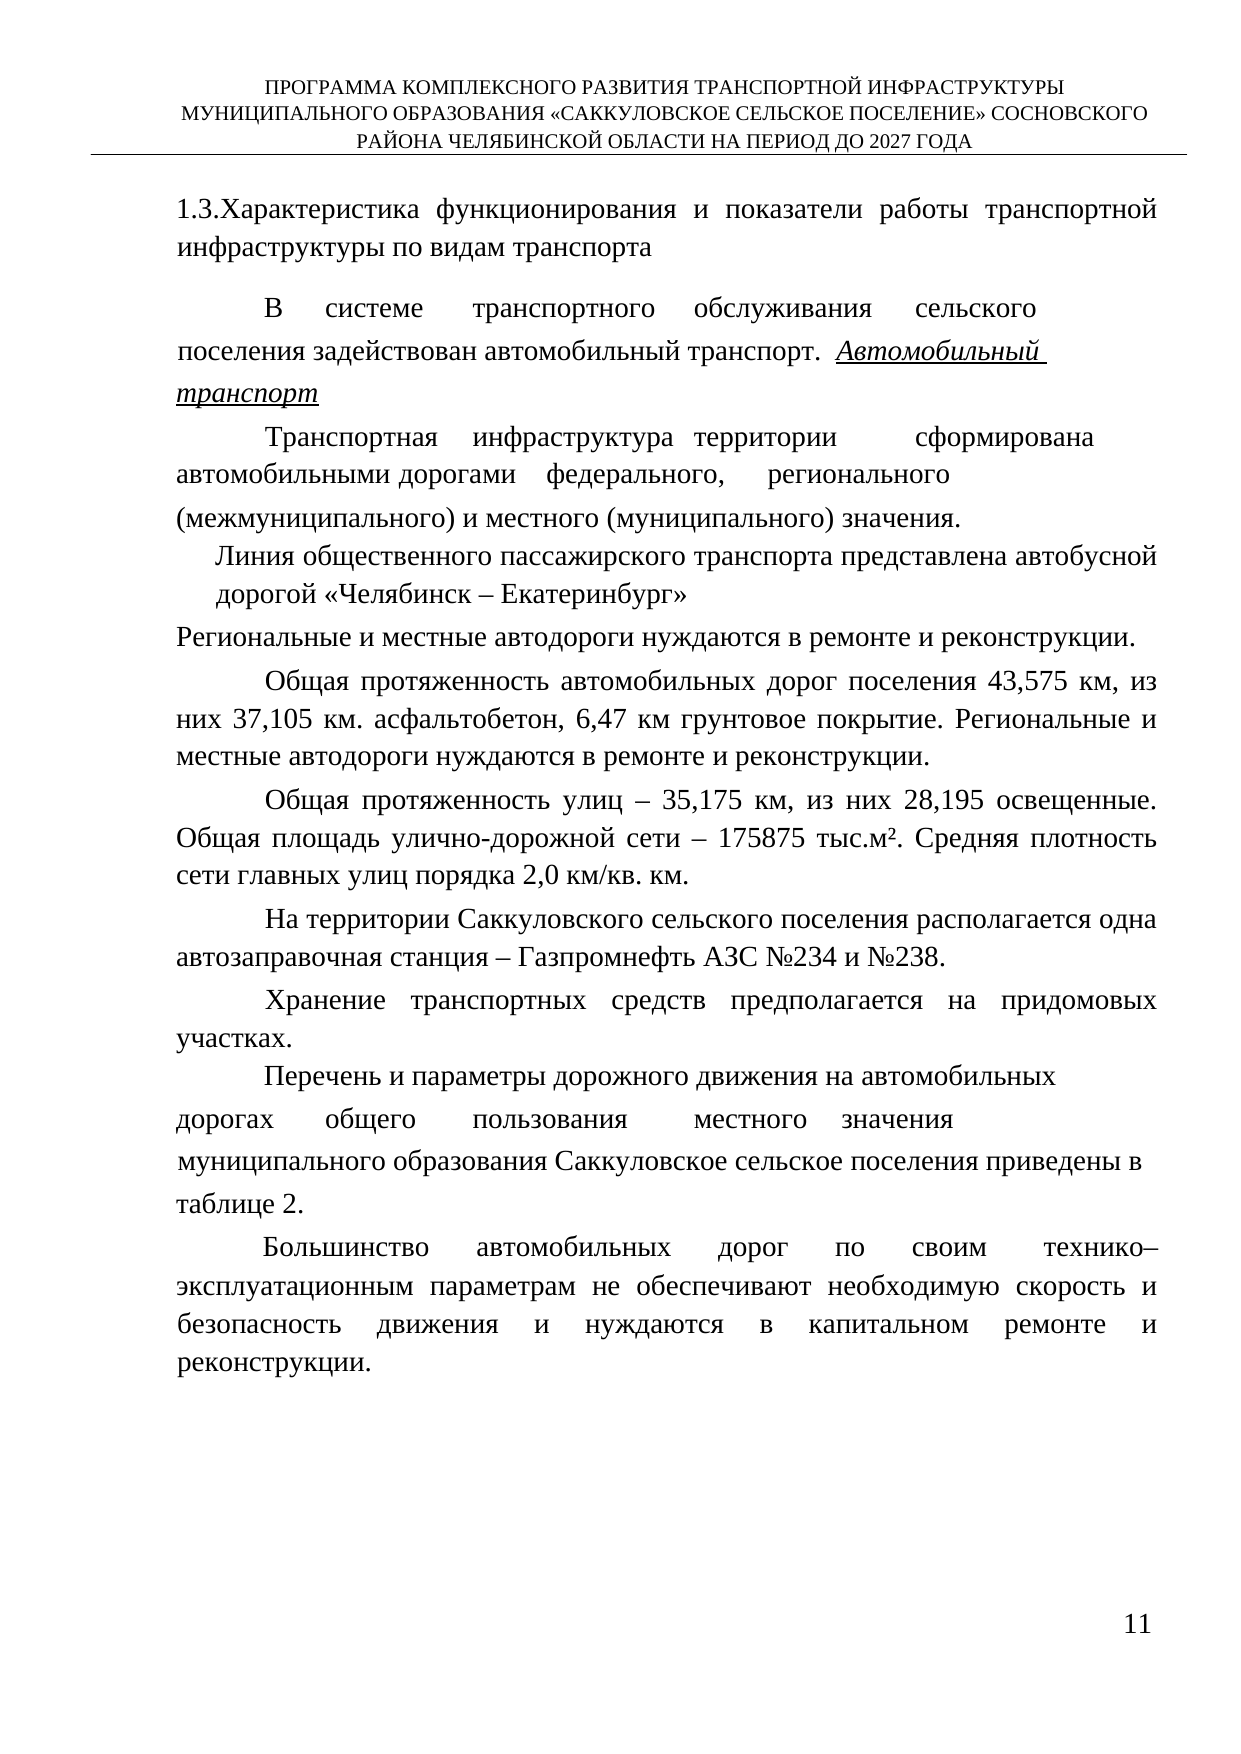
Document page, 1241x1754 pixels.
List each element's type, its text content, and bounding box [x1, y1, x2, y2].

text Хранение транспортных средств предполагается на придомовых участках. [176, 982, 1158, 1053]
text эксплуатационным параметрам не обеспечивают необходимую скорость и безопасность движения и нуждаются в капитальном ремонте и реконструкции. [176, 1268, 1158, 1377]
text Линия общественного пассажирского транспорта представлена автобусной дорогой «Челябинск – Екатеринбург» [215, 538, 1158, 610]
text Перечень и параметры дорожного движения на автомобильных дорогах общего пользования местного значения муниципального образования Саккуловское сельское поселения приведены в таблице 2. [176, 1058, 1158, 1219]
text Региональные и местные автодороги нуждаются в ремонте и реконструкции. [176, 619, 1158, 653]
text Общая протяженность улиц – 35,175 км, из них 28,195 освещенные. Общая площадь улично-дорожной сети – 175875 тыс.м². Средняя плотность сети главных улиц порядка 2,0 км/кв. км. [176, 782, 1158, 891]
text На территории Саккуловского сельского поселения располагается одна автозаправочная станция – Газпромнефть АЗС №234 и №238. [176, 901, 1158, 972]
text Транспортная инфраструктура территории сформирована автомобильными дорогами федерального, регионального [176, 419, 1158, 490]
text Общая протяженность автомобильных дорог поселения 43,575 км, из них 37,105 км. асфальтобетон, 6,47 км грунтовое покрытие. Региональные и местные автодороги нуждаются в ремонте и реконструкции. [176, 663, 1158, 772]
subtitle 1.3.Характеристика функционирования и показатели работы транспортной инфраструктуры по видам транспорта [176, 191, 1158, 262]
text (межмуниципального) и местного (муниципального) значения. [176, 500, 1158, 533]
text В системе транспортного обслуживания сельского поселения задействован автомобильный транспорт. Автомобильный транспорт [176, 290, 1158, 409]
text Большинство автомобильных дорог по своим технико– [177, 1229, 1158, 1263]
